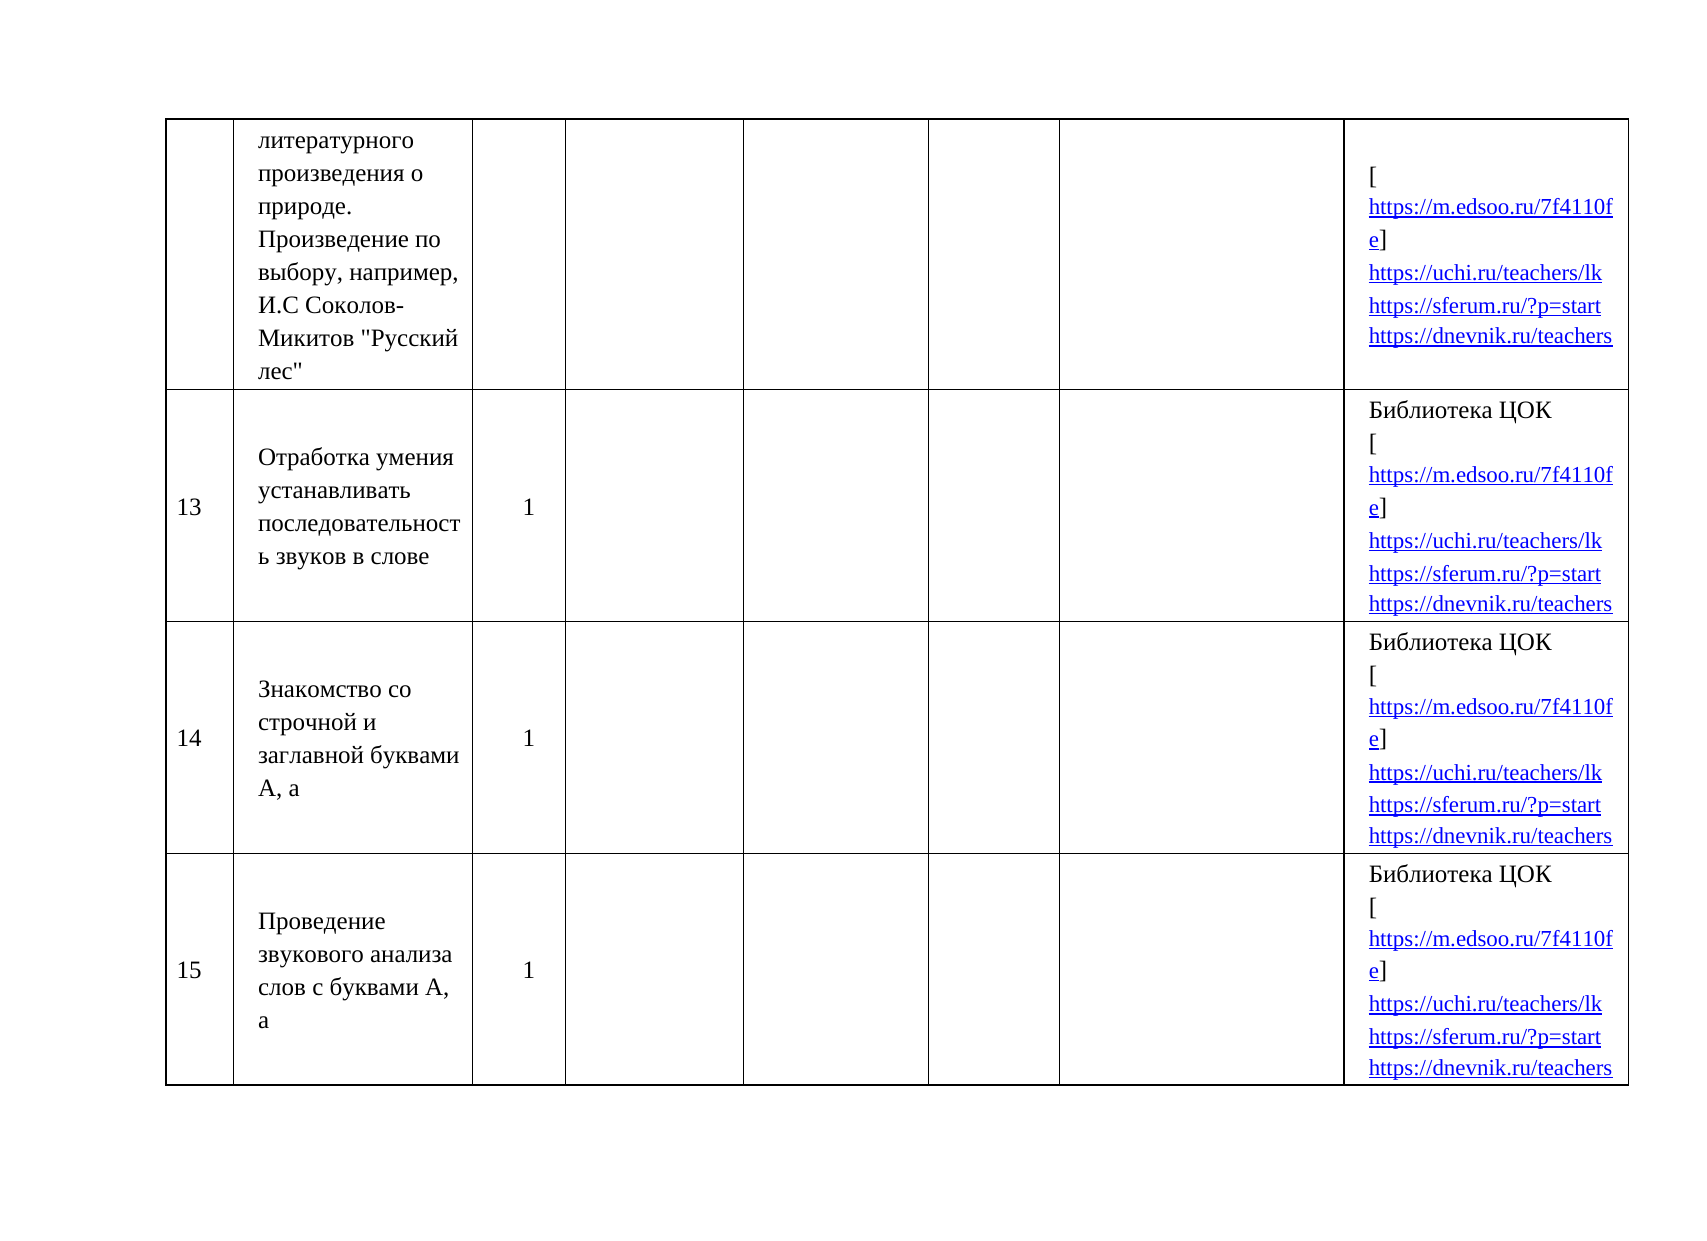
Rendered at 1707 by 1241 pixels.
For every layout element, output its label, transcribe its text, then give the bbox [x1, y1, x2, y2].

table_cell [929, 622, 1059, 852]
table_cell [566, 622, 743, 852]
table_cell [929, 120, 1059, 389]
table_cell Библиотека ЦОК [https://m.edsoo.ru/7f4110fe] https://uchi.ru/teachers/lk https://sferum.ru/?p=start https://dnevnik.ru/teachers [1345, 622, 1628, 852]
table_cell Библиотека ЦОК [https://m.edsoo.ru/7f4110fe] https://uchi.ru/teachers/lk https://sferum.ru/?p=start https://dnevnik.ru/teachers [1345, 390, 1628, 621]
table_cell 13 [167, 390, 233, 621]
table_cell 14 [167, 622, 233, 852]
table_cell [1345, 854, 1628, 1084]
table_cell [1345, 120, 1628, 389]
table_cell [929, 854, 1059, 1084]
table_cell [744, 120, 928, 389]
table_cell 1 [473, 120, 565, 389]
table_cell [744, 622, 928, 852]
table_cell [1060, 854, 1343, 1084]
table_cell Знакомство со строчной и заглавной буквами А, а [234, 622, 472, 852]
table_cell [234, 120, 472, 389]
table_cell [929, 390, 1059, 621]
table_cell [1060, 120, 1343, 389]
table_cell 1 [473, 390, 565, 621]
table_cell [744, 390, 928, 621]
table_cell 1 [473, 854, 565, 1084]
table_cell [1060, 390, 1343, 621]
table_cell 15 [167, 854, 233, 1084]
table_cell [1060, 622, 1343, 852]
table_cell [566, 390, 743, 621]
table_cell [566, 854, 743, 1084]
table_cell [744, 854, 928, 1084]
table_cell 1 [473, 622, 565, 852]
table_cell [566, 120, 743, 389]
table_cell 12 [167, 120, 233, 389]
table_cell Проведение звукового анализа слов с буквами А, а [234, 854, 472, 1084]
table_cell Отработка умения устанавливать последовательность звуков в слове [234, 390, 472, 621]
